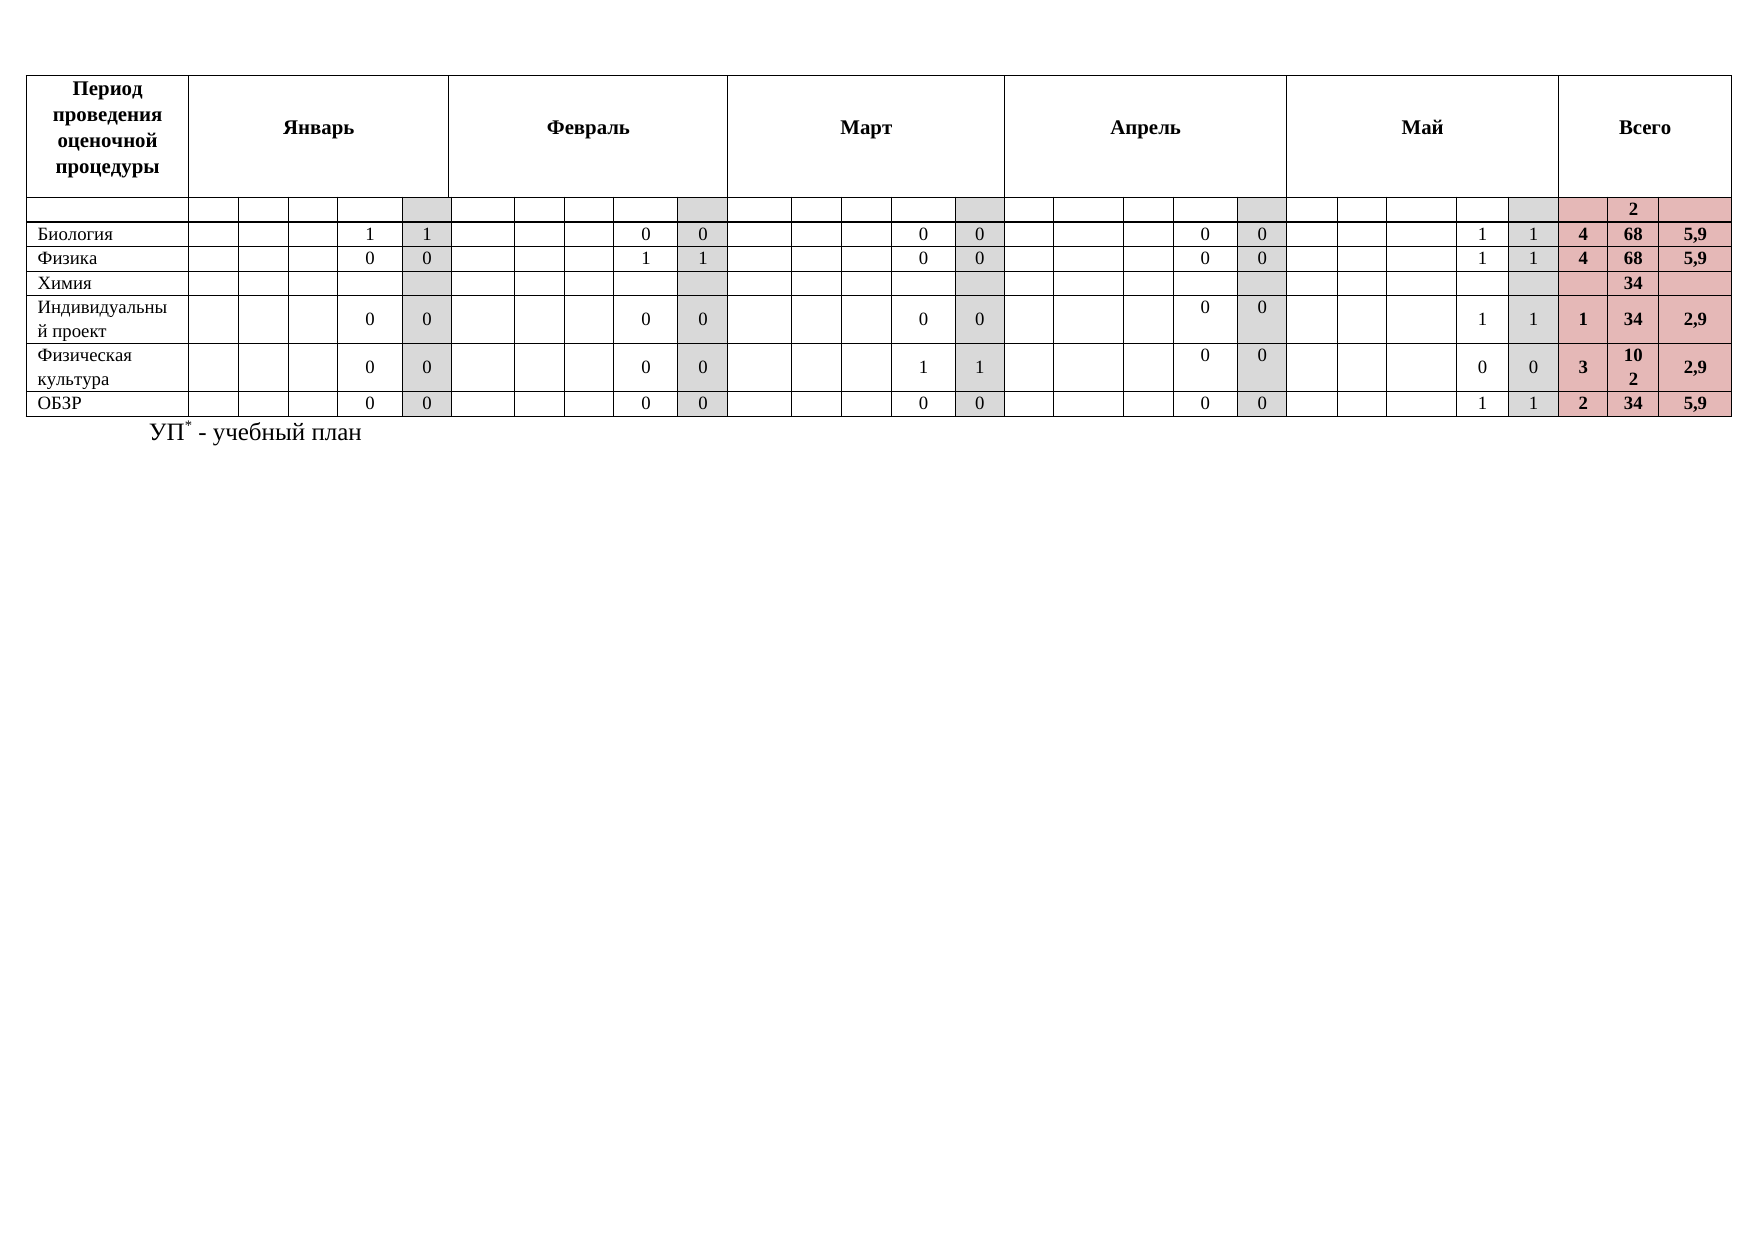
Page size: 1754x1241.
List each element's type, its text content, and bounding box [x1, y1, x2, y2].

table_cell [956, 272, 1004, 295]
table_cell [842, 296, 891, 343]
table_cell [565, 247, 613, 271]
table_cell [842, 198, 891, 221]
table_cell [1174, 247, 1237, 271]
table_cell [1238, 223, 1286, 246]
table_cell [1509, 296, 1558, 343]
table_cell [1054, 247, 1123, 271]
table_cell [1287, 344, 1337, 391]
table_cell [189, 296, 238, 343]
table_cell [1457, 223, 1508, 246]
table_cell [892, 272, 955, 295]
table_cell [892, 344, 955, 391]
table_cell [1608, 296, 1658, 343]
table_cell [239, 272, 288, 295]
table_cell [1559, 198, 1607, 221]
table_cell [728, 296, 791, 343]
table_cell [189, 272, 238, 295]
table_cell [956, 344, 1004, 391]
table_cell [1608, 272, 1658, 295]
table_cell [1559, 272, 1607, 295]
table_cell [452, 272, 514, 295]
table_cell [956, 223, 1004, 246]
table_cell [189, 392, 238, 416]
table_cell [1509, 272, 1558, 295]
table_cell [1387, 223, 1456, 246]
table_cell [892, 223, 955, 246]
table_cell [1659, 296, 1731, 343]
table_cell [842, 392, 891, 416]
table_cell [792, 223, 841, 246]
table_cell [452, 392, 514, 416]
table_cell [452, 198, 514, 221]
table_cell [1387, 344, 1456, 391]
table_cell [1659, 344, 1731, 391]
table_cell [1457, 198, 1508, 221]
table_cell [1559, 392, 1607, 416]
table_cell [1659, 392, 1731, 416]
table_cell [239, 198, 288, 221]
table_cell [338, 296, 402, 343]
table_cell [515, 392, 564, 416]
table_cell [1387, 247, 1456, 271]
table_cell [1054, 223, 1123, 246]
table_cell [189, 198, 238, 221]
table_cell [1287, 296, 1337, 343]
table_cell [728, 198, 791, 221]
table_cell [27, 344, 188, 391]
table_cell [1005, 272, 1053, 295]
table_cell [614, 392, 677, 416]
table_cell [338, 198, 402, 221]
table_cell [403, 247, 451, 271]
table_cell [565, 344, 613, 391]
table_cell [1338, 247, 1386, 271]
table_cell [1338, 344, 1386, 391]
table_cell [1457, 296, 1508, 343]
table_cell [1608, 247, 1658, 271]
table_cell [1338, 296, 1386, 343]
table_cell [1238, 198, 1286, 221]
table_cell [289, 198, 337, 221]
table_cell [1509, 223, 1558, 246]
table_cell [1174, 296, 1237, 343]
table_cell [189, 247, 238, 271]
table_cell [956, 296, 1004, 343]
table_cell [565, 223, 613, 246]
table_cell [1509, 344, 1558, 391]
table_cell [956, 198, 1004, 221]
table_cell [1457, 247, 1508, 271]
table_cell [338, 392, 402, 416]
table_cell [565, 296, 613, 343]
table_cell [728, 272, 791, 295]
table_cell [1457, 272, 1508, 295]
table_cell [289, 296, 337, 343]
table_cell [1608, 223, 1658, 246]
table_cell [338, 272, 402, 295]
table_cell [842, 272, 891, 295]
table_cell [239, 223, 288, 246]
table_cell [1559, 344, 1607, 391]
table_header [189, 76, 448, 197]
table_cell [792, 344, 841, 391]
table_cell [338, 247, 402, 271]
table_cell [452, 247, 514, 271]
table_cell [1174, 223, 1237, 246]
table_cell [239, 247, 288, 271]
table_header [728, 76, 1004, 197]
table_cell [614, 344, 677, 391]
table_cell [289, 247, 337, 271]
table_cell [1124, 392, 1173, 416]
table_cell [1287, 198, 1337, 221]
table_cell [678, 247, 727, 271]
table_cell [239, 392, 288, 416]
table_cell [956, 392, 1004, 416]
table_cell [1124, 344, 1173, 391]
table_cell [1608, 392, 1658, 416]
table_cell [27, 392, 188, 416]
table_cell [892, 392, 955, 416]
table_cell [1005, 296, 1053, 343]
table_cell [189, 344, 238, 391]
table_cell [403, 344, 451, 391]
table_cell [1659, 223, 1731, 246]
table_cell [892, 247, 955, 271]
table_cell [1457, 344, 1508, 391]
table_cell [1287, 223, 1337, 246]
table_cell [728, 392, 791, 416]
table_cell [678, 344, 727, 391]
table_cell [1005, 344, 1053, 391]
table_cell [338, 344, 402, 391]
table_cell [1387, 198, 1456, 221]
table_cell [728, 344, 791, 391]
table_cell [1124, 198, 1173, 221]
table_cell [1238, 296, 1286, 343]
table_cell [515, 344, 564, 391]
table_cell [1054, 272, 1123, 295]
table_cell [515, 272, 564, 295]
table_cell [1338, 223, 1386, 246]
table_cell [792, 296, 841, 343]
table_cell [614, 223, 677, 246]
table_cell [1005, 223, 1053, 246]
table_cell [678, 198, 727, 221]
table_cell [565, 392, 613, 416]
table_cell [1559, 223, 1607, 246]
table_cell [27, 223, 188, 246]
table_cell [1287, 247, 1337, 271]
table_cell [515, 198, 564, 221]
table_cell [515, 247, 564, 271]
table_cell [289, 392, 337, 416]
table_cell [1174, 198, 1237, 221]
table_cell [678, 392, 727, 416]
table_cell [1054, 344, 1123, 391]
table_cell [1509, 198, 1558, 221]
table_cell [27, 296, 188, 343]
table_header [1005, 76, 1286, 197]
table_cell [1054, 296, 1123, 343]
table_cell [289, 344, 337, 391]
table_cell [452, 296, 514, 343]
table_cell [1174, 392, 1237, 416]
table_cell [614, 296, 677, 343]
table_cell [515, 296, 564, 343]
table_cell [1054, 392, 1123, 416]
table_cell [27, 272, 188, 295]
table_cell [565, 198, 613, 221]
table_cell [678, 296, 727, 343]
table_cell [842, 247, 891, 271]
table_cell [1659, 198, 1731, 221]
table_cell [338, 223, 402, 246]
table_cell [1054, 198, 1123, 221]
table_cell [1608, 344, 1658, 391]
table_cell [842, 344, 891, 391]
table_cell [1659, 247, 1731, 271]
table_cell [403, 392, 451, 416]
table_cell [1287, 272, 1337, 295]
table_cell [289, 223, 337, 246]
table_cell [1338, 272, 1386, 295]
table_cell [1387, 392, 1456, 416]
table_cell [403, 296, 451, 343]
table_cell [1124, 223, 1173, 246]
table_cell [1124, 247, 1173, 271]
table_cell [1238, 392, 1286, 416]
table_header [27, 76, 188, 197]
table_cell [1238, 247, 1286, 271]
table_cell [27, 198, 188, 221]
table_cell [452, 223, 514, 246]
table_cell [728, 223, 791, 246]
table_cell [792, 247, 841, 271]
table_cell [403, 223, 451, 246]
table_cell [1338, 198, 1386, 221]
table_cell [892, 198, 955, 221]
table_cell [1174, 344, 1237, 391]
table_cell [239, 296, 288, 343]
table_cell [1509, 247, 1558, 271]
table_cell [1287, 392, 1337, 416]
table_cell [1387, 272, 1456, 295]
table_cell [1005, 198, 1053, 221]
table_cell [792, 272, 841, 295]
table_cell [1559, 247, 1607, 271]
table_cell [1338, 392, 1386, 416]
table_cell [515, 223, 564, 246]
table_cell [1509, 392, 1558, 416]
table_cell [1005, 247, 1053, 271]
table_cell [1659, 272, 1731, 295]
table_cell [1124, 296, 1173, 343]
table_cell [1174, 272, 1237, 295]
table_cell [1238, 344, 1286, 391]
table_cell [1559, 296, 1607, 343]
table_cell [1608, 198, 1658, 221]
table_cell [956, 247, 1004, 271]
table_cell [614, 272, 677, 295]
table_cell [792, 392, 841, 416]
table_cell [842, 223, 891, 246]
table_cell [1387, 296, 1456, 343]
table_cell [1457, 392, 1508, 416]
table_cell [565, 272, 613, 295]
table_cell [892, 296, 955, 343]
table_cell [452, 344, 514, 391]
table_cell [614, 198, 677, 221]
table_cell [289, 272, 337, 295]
text УП* - учебный план [75, 417, 1683, 446]
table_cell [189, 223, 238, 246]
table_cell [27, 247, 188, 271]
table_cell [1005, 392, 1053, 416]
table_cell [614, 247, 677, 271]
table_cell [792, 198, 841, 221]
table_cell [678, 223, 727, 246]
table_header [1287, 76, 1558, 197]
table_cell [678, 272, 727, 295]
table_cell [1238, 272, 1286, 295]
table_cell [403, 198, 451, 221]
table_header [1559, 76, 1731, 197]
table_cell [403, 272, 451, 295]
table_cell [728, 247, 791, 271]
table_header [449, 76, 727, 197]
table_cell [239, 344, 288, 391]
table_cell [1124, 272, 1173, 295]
